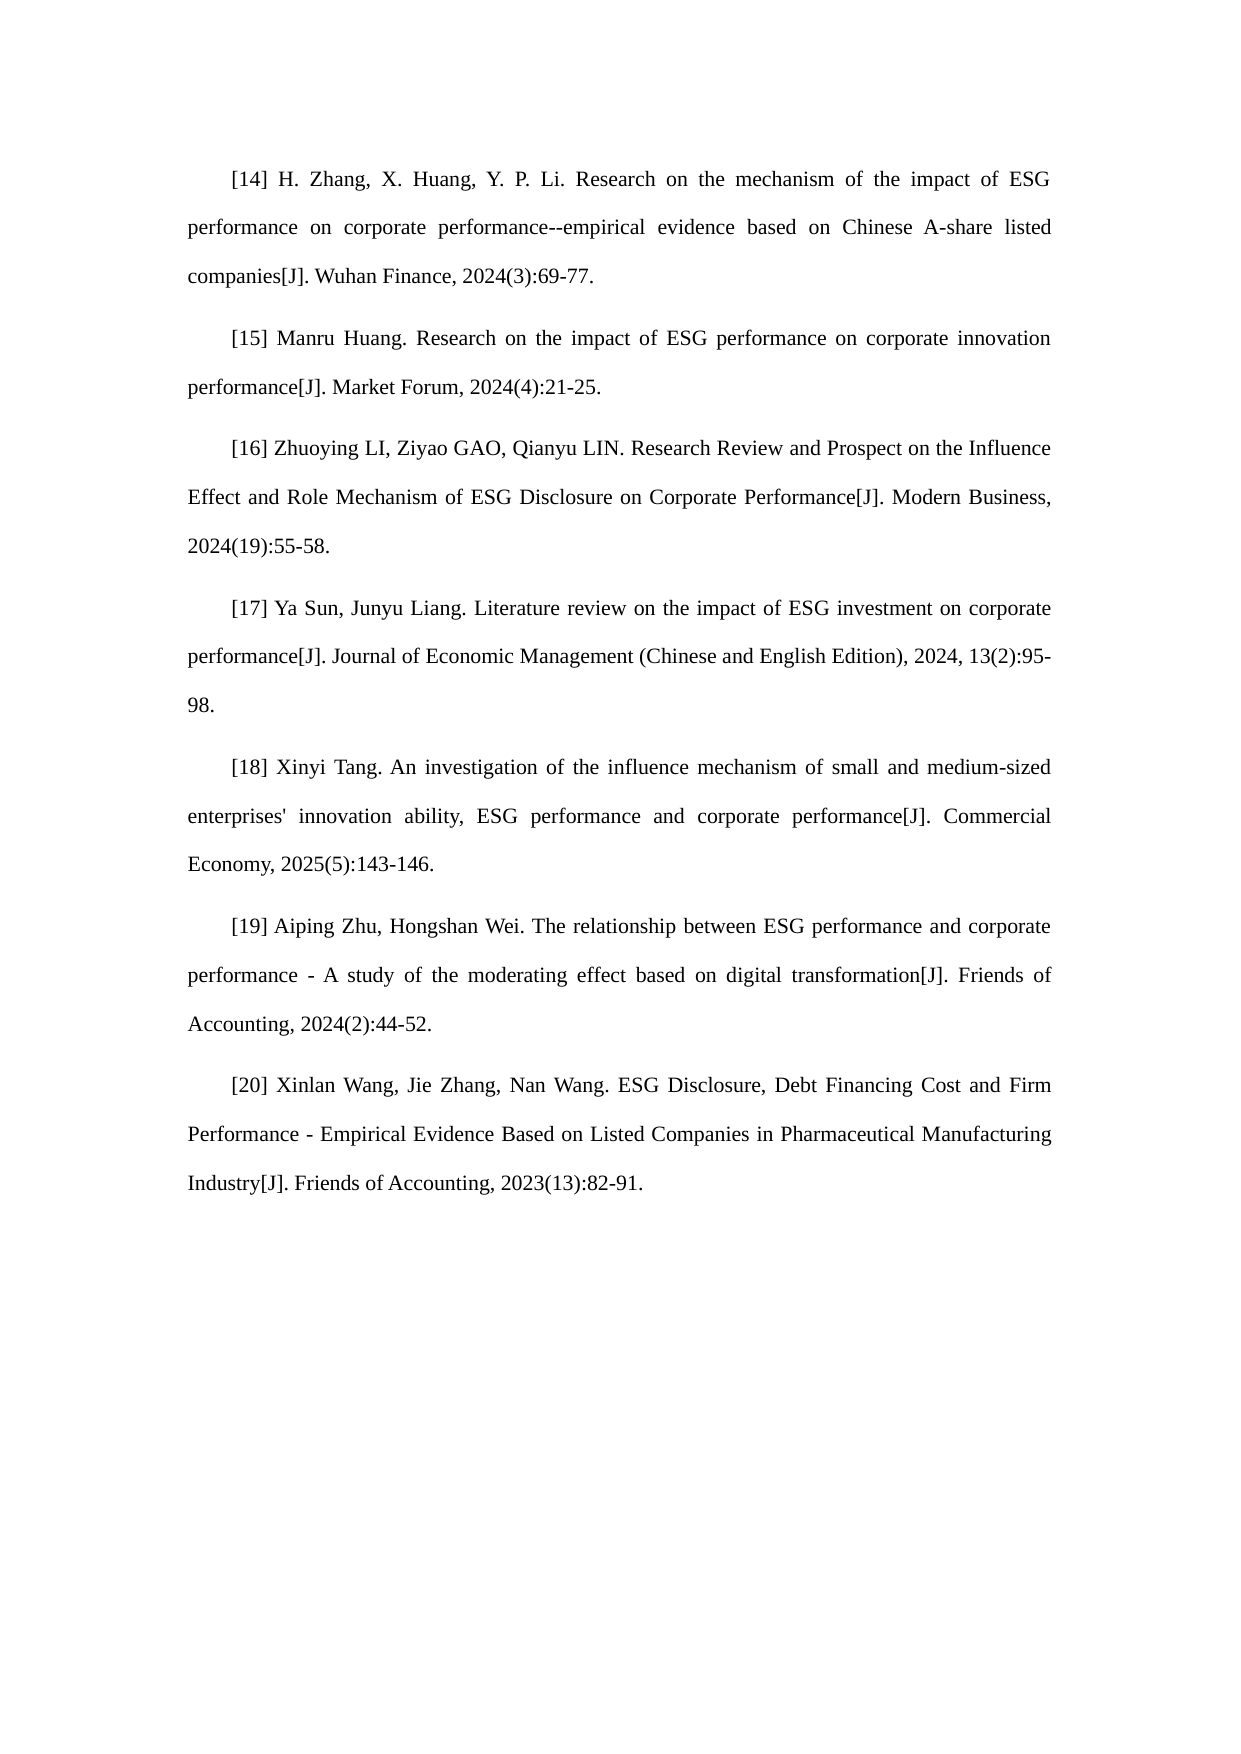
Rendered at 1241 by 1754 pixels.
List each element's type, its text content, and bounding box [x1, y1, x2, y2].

text [17] Ya Sun, Junyu Liang. Literature review on the impact of ESG investment on corporate performance[J]. Journal of Economic Management (Chinese and English Edition), 2024, 13(2):95-98. [187, 591, 1053, 721]
text [20] Xinlan Wang, Jie Zhang, Nan Wang. ESG Disclosure, Debt Financing Cost and Firm Performance - Empirical Evidence Based on Listed Companies in Pharmaceutical Manufacturing Industry[J]. Friends of Accounting, 2023(13):82-91. [187, 1069, 1053, 1199]
text [14] H. Zhang, X. Huang, Y. P. Li. Research on the mechanism of the impact of ESG performance on corporate performance--empirical evidence based on Chinese A-share listed companies[J]. Wuhan Finance, 2024(3):69-77. [187, 162, 1053, 292]
text [15] Manru Huang. Research on the impact of ESG performance on corporate innovation performance[J]. Market Forum, 2024(4):21-25. [187, 321, 1053, 402]
text [19] Aiping Zhu, Hongshan Wei. The relationship between ESG performance and corporate performance - A study of the moderating effect based on digital transformation[J]. Friends of Accounting, 2024(2):44-52. [187, 909, 1053, 1039]
text [16] Zhuoying LI, Ziyao GAO, Qianyu LIN. Research Review and Prospect on the Influence Effect and Role Mechanism of ESG Disclosure on Corporate Performance[J]. Modern Business, 2024(19):55-58. [187, 432, 1053, 562]
text [18] Xinyi Tang. An investigation of the influence mechanism of small and medium-sized enterprises' innovation ability, ESG performance and corporate performance[J]. Commercial Economy, 2025(5):143-146. [187, 750, 1053, 880]
